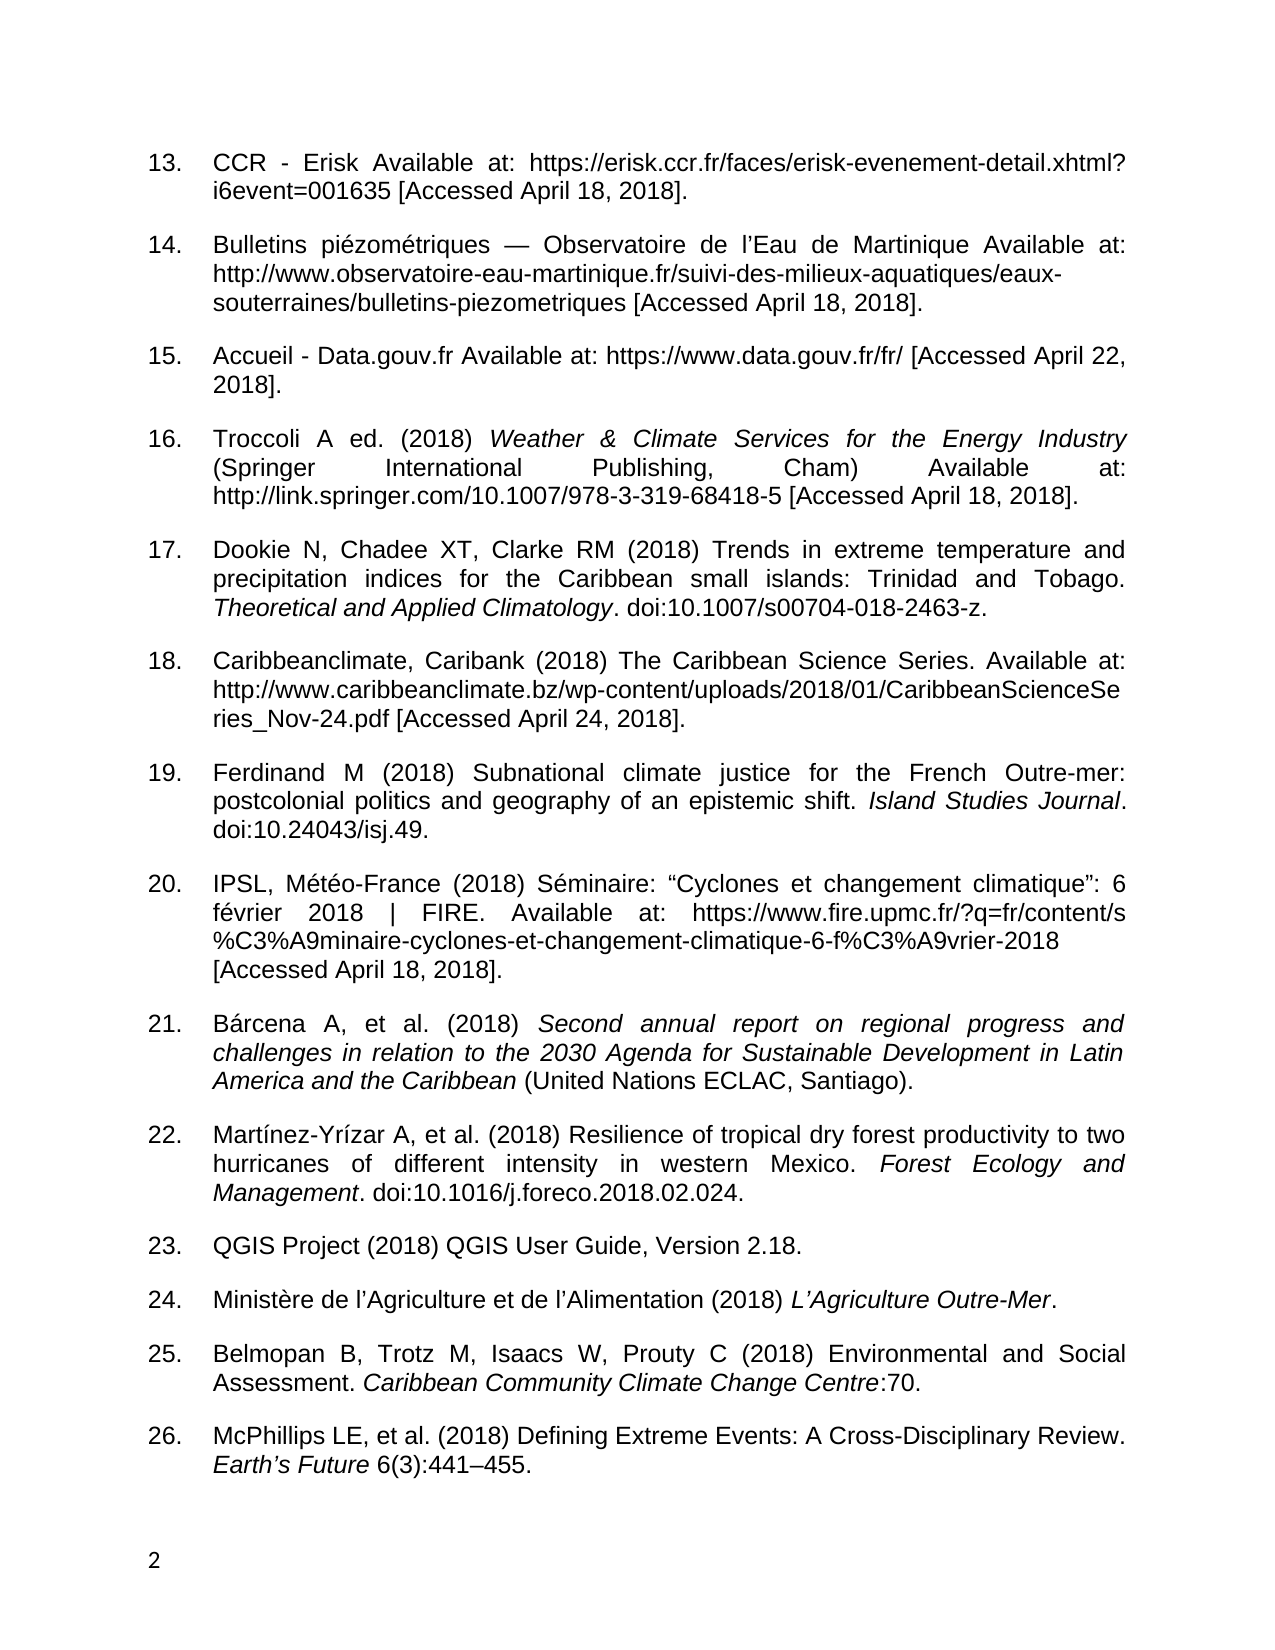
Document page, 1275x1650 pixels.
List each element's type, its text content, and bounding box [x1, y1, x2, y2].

text 13. CCR - Erisk Available at: https://erisk.ccr.fr/faces/erisk-evenement-detail.xhtml?i6event=001635 [Accessed April 18, 2018]. [148, 148, 1127, 205]
text 17. Dookie N, Chadee XT, Clarke RM (2018) Trends in extreme temperature and precipitation indices for the Caribbean small islands: Trinidad and Tobago. Theoretical and Applied Climatology. doi:10.1007/s00704-018-2463-z. [148, 535, 1127, 621]
text 23. QGIS Project (2018) QGIS User Guide, Version 2.18. [148, 1231, 1127, 1260]
text 26. McPhillips LE, et al. (2018) Defining Extreme Events: A Cross-Disciplinary Review. Earth’s Future 6(3):441–455. [148, 1421, 1127, 1479]
text 22. Martínez-Yrízar A, et al. (2018) Resilience of tropical dry forest productivity to two hurricanes of different intensity in western Mexico. Forest Ecology and Management. doi:10.1016/j.foreco.2018.02.024. [148, 1120, 1127, 1206]
text 21. Bárcena A, et al. (2018) Second annual report on regional progress and challenges in relation to the 2030 Agenda for Sustainable Development in Latin America and the Caribbean (United Nations ECLAC, Santiago). [148, 1009, 1127, 1095]
text 20. IPSL, Météo-France (2018) Séminaire: “Cyclones et changement climatique”: 6 février 2018 | FIRE. Available at: https://www.fire.upmc.fr/?q=fr/content/s%C3%A9minaire-cyclones-et-changement-climatique-6-f%C3%A9vrier-2018 [Accessed April 18, 2018]. [148, 869, 1127, 984]
text 25. Belmopan B, Trotz M, Isaacs W, Prouty C (2018) Environmental and Social Assessment. Caribbean Community Climate Change Centre:70. [148, 1339, 1127, 1396]
text 15. Accueil - Data.gouv.fr Available at: https://www.data.gouv.fr/fr/ [Accessed April 22, 2018]. [148, 341, 1127, 399]
text 14. Bulletins piézométriques — Observatoire de l’Eau de Martinique Available at: http://www.observatoire-eau-martinique.fr/suivi-des-milieux-aquatiques/eaux-souterraines/bulletins-piezometriques [Accessed April 18, 2018]. [148, 230, 1127, 316]
text 19. Ferdinand M (2018) Subnational climate justice for the French Outre-mer: postcolonial politics and geography of an epistemic shift. Island Studies Journal. doi:10.24043/isj.49. [148, 758, 1127, 844]
text 24. Ministère de l’Agriculture et de l’Alimentation (2018) L’Agriculture Outre-Mer. [148, 1285, 1127, 1314]
text 16. Troccoli A ed. (2018) Weather & Climate Services for the Energy Industry (Springer International Publishing, Cham) Available at: http://link.springer.com/10.1007/978-3-319-68418-5 [Accessed April 18, 2018]. [148, 424, 1127, 510]
text 18. Caribbeanclimate, Caribank (2018) The Caribbean Science Series. Available at: http://www.caribbeanclimate.bz/wp-content/uploads/2018/01/CaribbeanScienceSeries_Nov-24.pdf [Accessed April 24, 2018]. [148, 646, 1127, 733]
